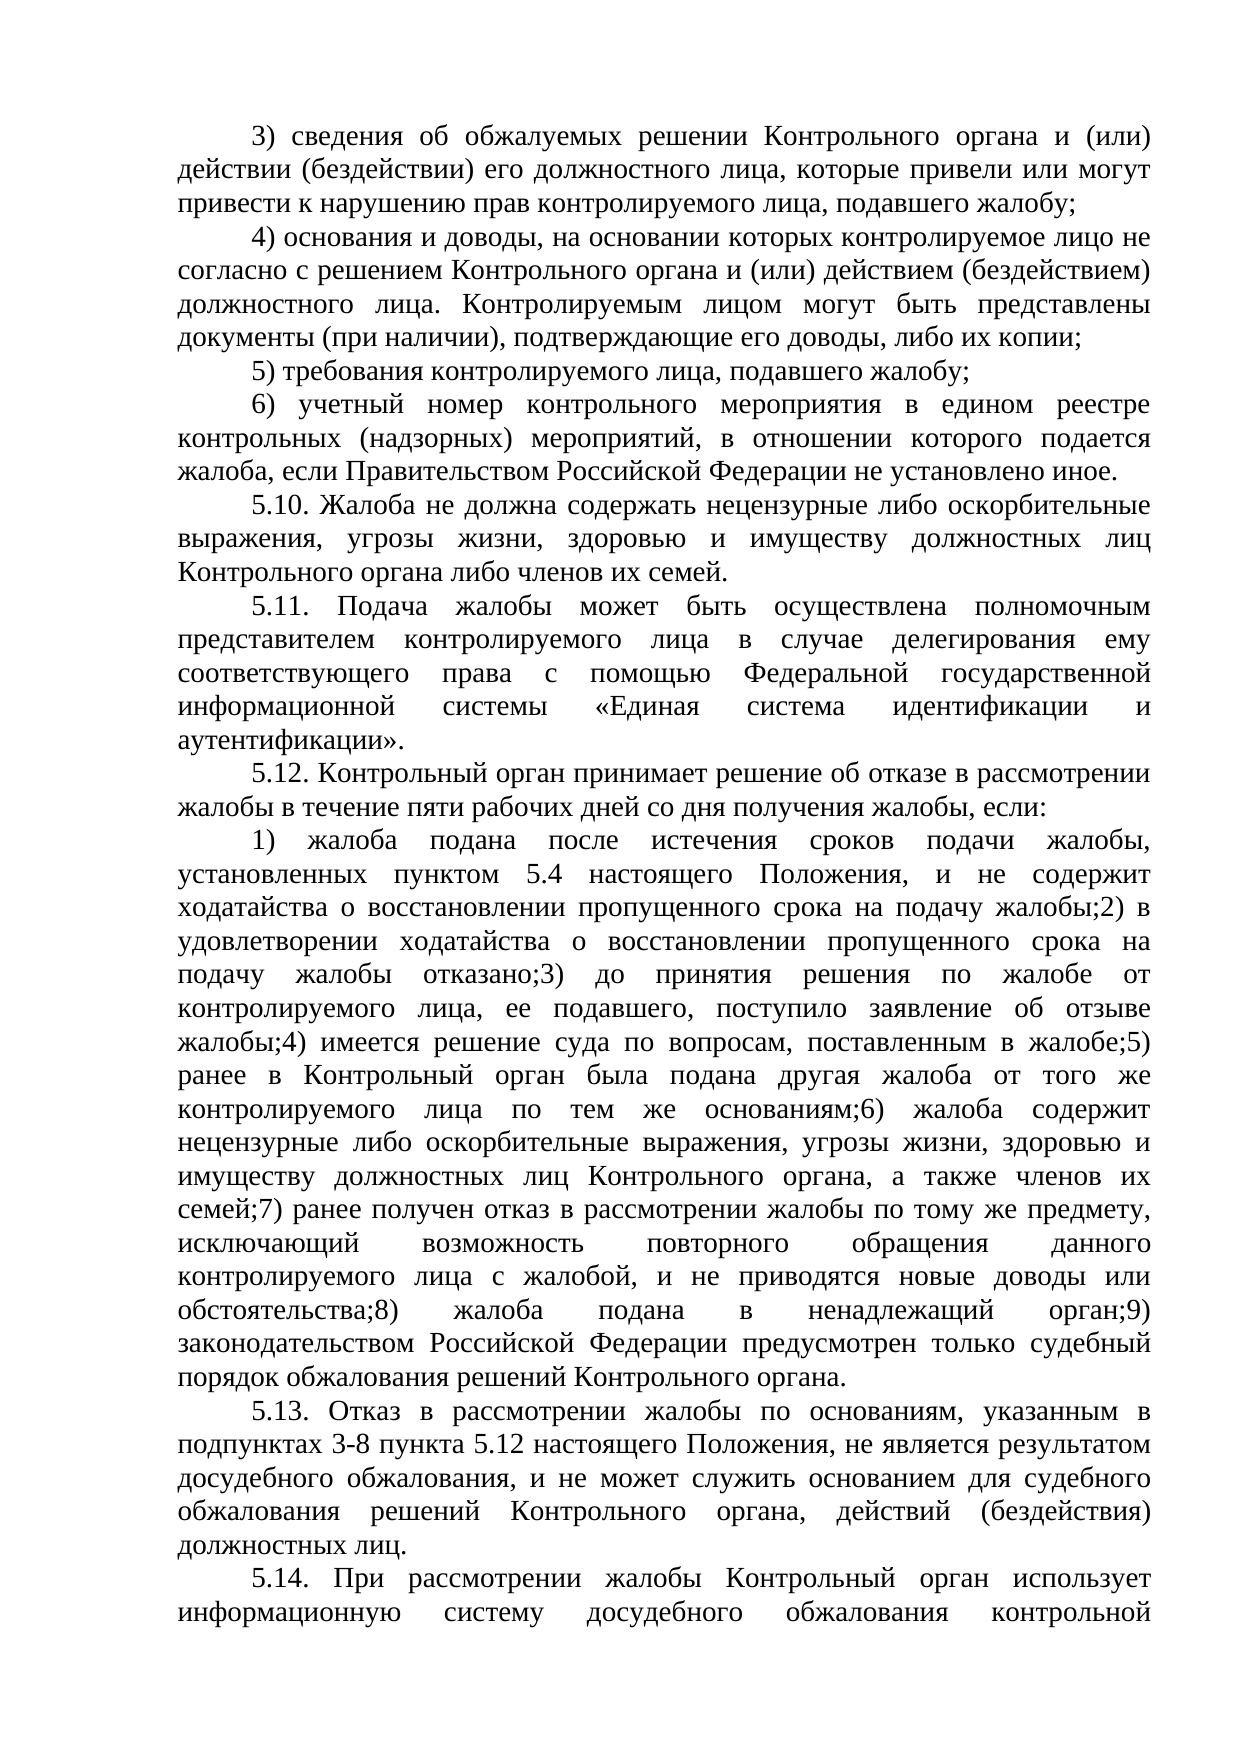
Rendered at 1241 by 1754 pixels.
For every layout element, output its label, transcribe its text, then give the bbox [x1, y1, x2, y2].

text 5) требования контролируемого лица, подавшего жалобу; [177, 353, 1152, 386]
text 3) сведения об обжалуемых решении Контрольного органа и (или) действии (бездействии) его должностного лица, которые привели или могут привести к нарушению прав контролируемого лица, подавшего жалобу; [177, 118, 1152, 219]
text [177, 1560, 1152, 1627]
text 5.13. Отказ в рассмотрении жалобы по основаниям, указанным в подпунктах 3-8 пункта 5.12 настоящего Положения, не является результатом досудебного обжалования, и не может служить основанием для судебного обжалования решений Контрольного органа, действий (бездействия) должностных лиц. [177, 1393, 1152, 1560]
text 5.11. Подача жалобы может быть осуществлена полномочным представителем контролируемого лица в случае делегирования ему соответствующего права с помощью Федеральной государственной информационной системы «Единая система идентификации и аутентификации». [177, 588, 1152, 755]
text 4) основания и доводы, на основании которых контролируемое лицо не согласно с решением Контрольного органа и (или) действием (бездействием) должностного лица. Контролируемым лицом могут быть представлены документы (при наличии), подтверждающие его доводы, либо их копии; [177, 219, 1152, 353]
text 5.12. Контрольный орган принимает решение об отказе в рассмотрении жалобы в течение пяти рабочих дней со дня получения жалобы, если: [177, 755, 1152, 822]
text 1) жалоба подана после истечения сроков подачи жалобы, установленных пунктом 5.4 настоящего Положения, и не содержит ходатайства о восстановлении пропущенного срока на подачу жалобы;2) в удовлетворении ходатайства о восстановлении пропущенного срока на подачу жалобы отказано;3) до принятия решения по жалобе от контролируемого лица, ее подавшего, поступило заявление об отзыве жалобы;4) имеется решение суда по вопросам, поставленным в жалобе;5) ранее в Контрольный орган была подана другая жалоба от того же контролируемого лица по тем же основаниям;6) жалоба содержит нецензурные либо оскорбительные выражения, угрозы жизни, здоровью и имуществу должностных лиц Контрольного органа, а также членов их семей;7) ранее получен отказ в рассмотрении жалобы по тому же предмету, исключающий возможность повторного обращения данного контролируемого лица с жалобой, и не приводятся новые доводы или обстоятельства;8) жалоба подана в ненадлежащий орган;9) законодательством Российской Федерации предусмотрен только судебный порядок обжалования решений Контрольного органа. [177, 822, 1152, 1393]
text 5.10. Жалоба не должна содержать нецензурные либо оскорбительные выражения, угрозы жизни, здоровью и имуществу должностных лиц Контрольного органа либо членов их семей. [177, 487, 1152, 588]
text 6) учетный номер контрольного мероприятия в едином реестре контрольных (надзорных) мероприятий, в отношении которого подается жалоба, если Правительством Российской Федерации не установлено иное. [177, 386, 1152, 487]
